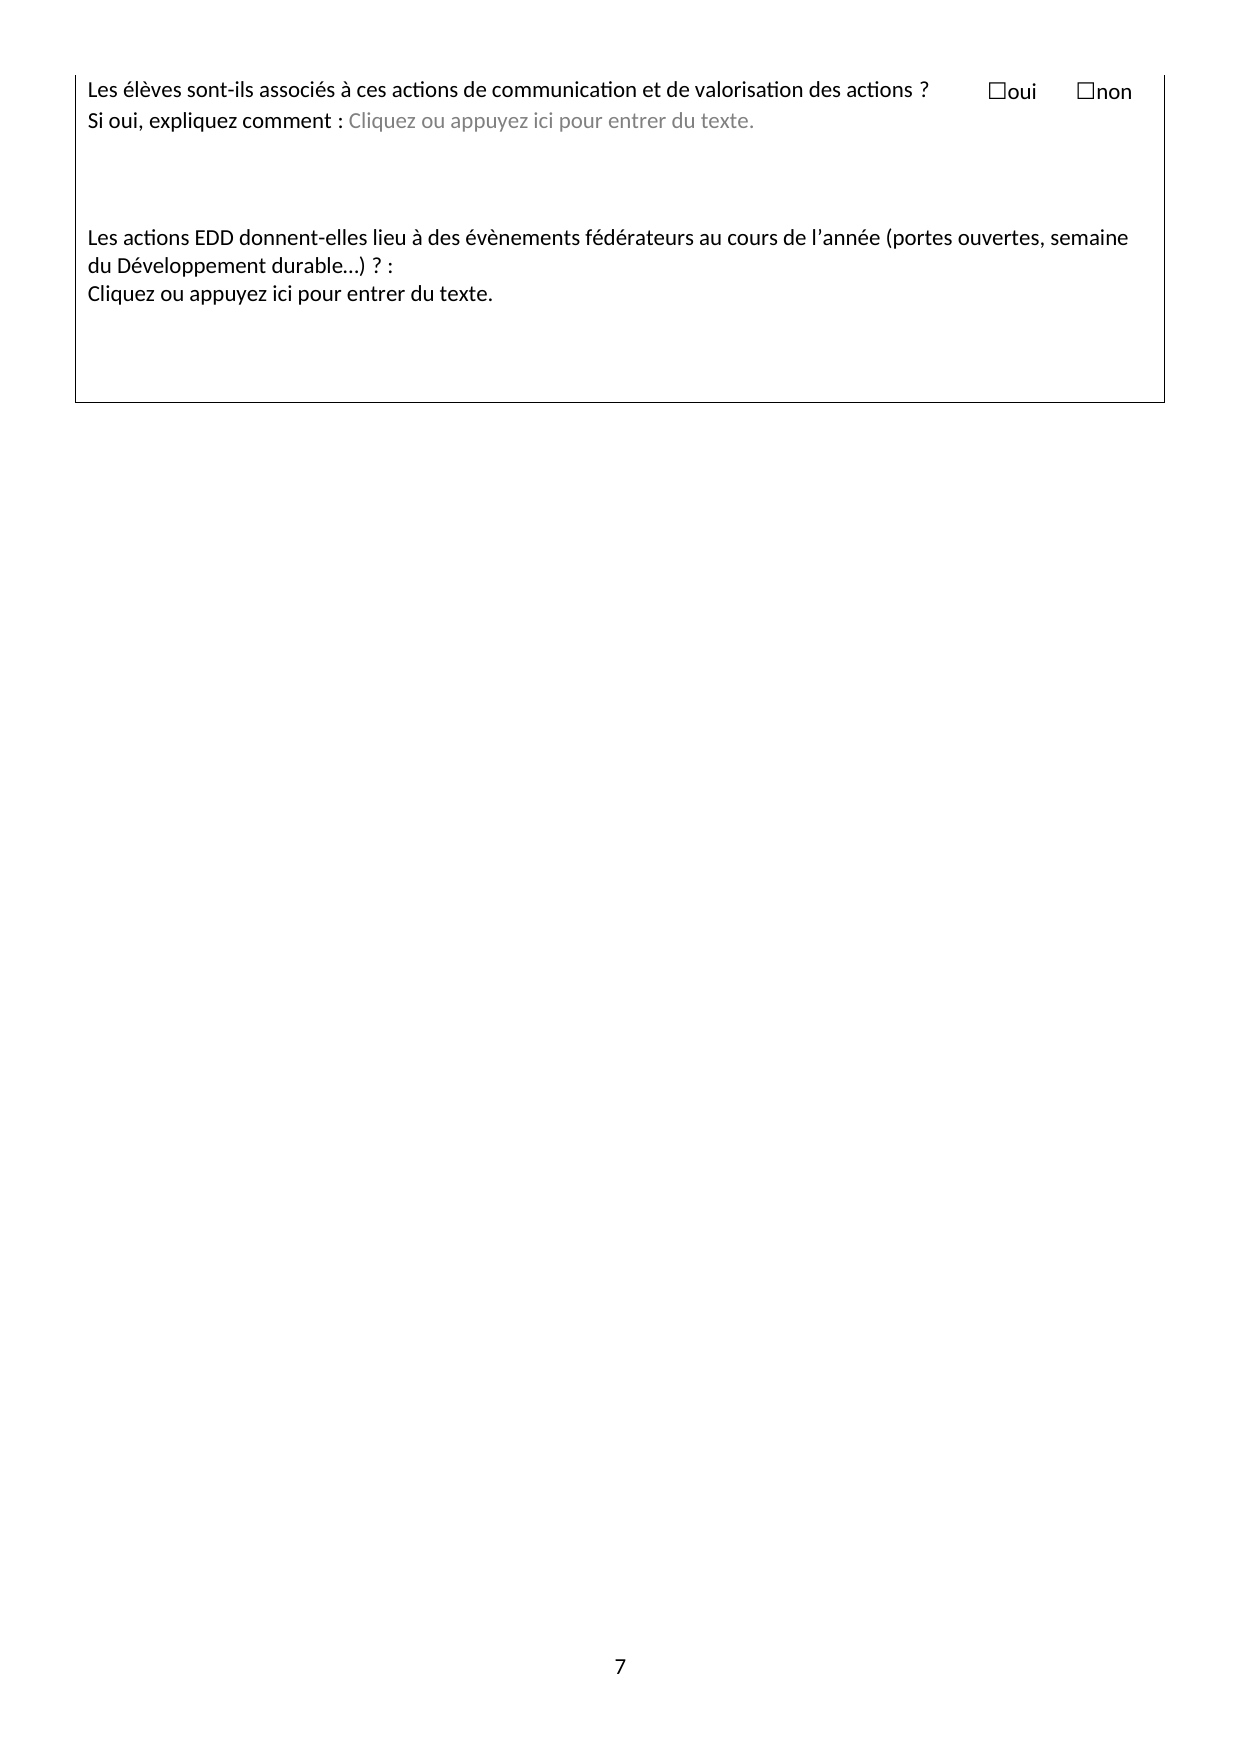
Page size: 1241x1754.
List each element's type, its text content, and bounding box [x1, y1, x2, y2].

table_cell Les élèves sont-ils associés à ces actions de communication et de valorisation des actions ? [76, 75, 974, 106]
table_cell Les actions EDD donnent-elles lieu à des évènements fédérateurs au cours de l’année (portes ouvertes, semaine du Développement durable…) ? : [76, 224, 1164, 402]
table_cell Si oui, expliquez comment : [76, 106, 1164, 223]
table_cell non [1063, 75, 1164, 106]
table_cell oui [975, 75, 1063, 106]
